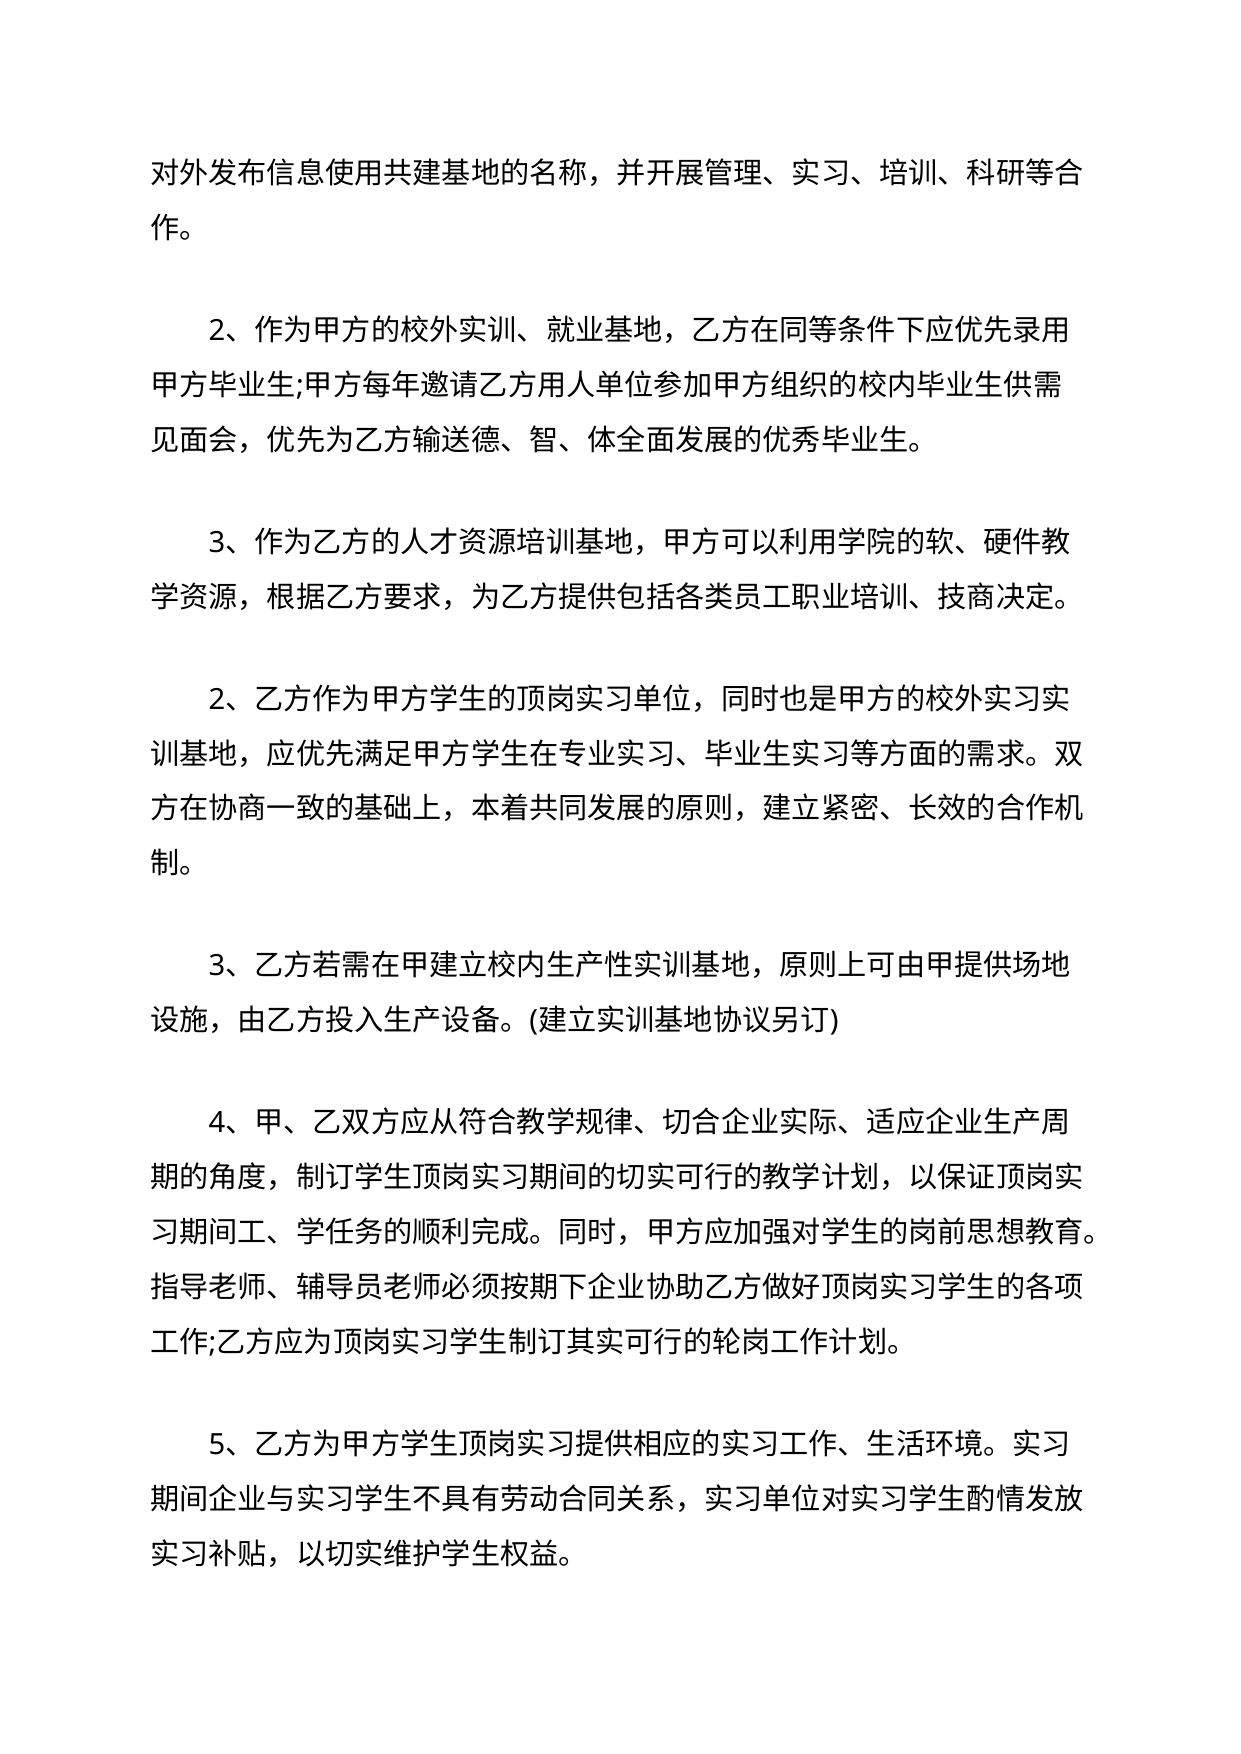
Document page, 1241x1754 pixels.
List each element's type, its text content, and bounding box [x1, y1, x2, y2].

text 5、乙方为甲方学生顶岗实习提供相应的实习工作、生活环境。实习期间企业与实习学生不具有劳动合同关系，实习单位对实习学生酌情发放实习补贴，以切实维护学生权益。 [150, 1420, 1090, 1573]
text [150, 150, 1090, 247]
text 3、乙方若需在甲建立校内生产性实训基地，原则上可由甲提供场地设施，由乙方投入生产设备。(建立实训基地协议另订) [150, 942, 1090, 1039]
text 2、作为甲方的校外实训、就业基地，乙方在同等条件下应优先录用甲方毕业生;甲方每年邀请乙方用人单位参加甲方组织的校内毕业生供需见面会，优先为乙方输送德、智、体全面发展的优秀毕业生。 [150, 307, 1090, 459]
text 2、乙方作为甲方学生的顶岗实习单位，同时也是甲方的校外实习实训基地，应优先满足甲方学生在专业实习、毕业生实习等方面的需求。双方在协商一致的基础上，本着共同发展的原则，建立紧密、长效的合作机制。 [150, 675, 1090, 882]
text 3、作为乙方的人才资源培训基地，甲方可以利用学院的软、硬件教学资源，根据乙方要求，为乙方提供包括各类员工职业培训、技商决定。 [150, 518, 1090, 616]
text 4、甲、乙双方应从符合教学规律、切合企业实际、适应企业生产周期的角度，制订学生顶岗实习期间的切实可行的教学计划，以保证顶岗实习期间工、学任务的顺利完成。同时，甲方应加强对学生的岗前思想教育。指导老师、辅导员老师必须按期下企业协助乙方做好顶岗实习学生的各项工作;乙方应为顶岗实习学生制订其实可行的轮岗工作计划。 [150, 1099, 1090, 1361]
